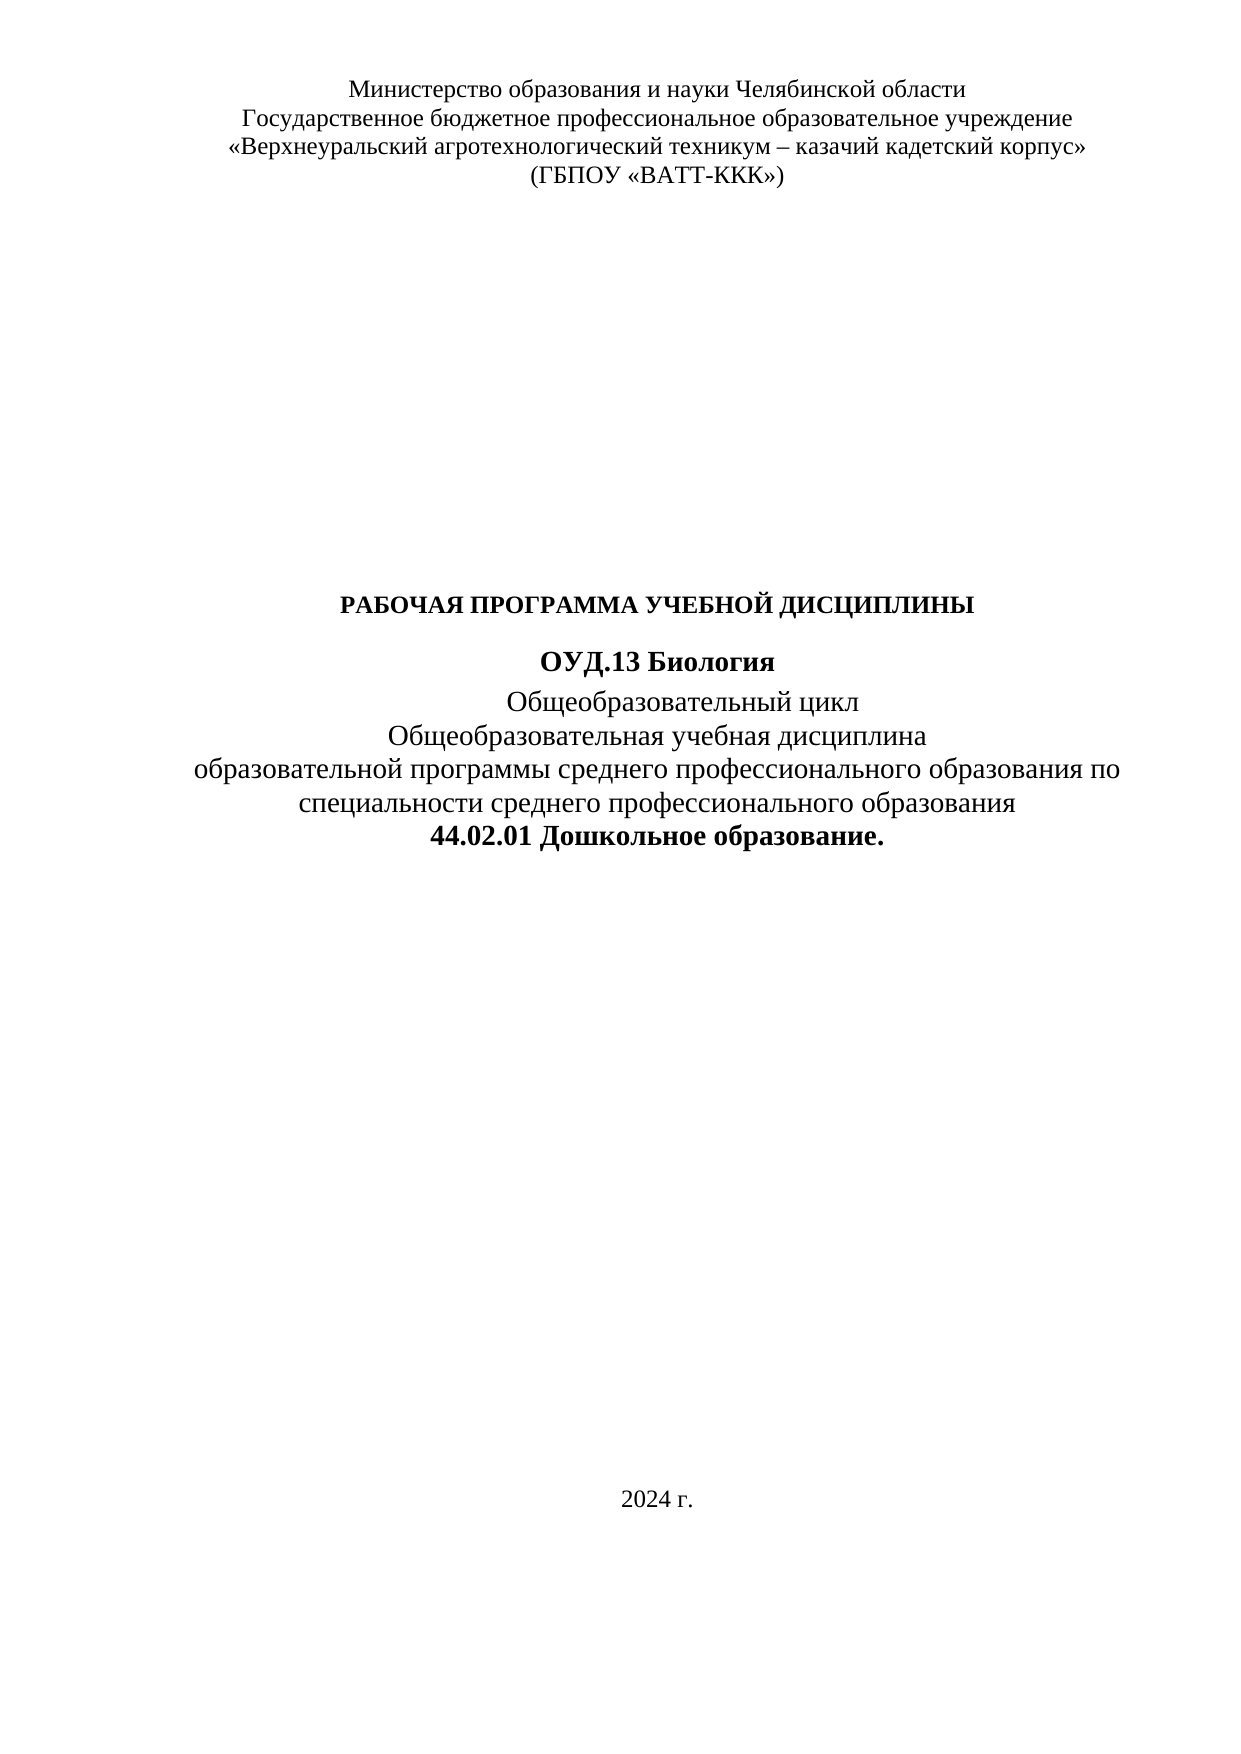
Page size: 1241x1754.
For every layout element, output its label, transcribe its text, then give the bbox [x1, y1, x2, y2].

text 44.02.01 Дошкольное образование. [148, 818, 1167, 852]
text образовательной программы среднего профессионального образования по специальности среднего профессионального образования [148, 751, 1167, 818]
text (ГБПОУ «ВАТТ-ККК») [148, 160, 1167, 189]
text Государственное бюджетное профессиональное образовательное учреждение [148, 103, 1167, 131]
text 2024 г. [148, 1484, 1167, 1513]
text «Верхнеуральский агротехнологический техникум – казачий кадетский корпус» [148, 131, 1167, 160]
text Общеобразовательная учебная дисциплина [148, 718, 1167, 751]
text Общеобразовательный цикл [148, 684, 1167, 718]
subtitle РАБОЧАЯ ПРОГРАММА УЧЕБНОЙ ДИСЦИПЛИНЫ [148, 591, 1167, 619]
subtitle ОУД.13 Биология [148, 644, 1167, 678]
text Министерство образования и науки Челябинской области [148, 74, 1167, 103]
